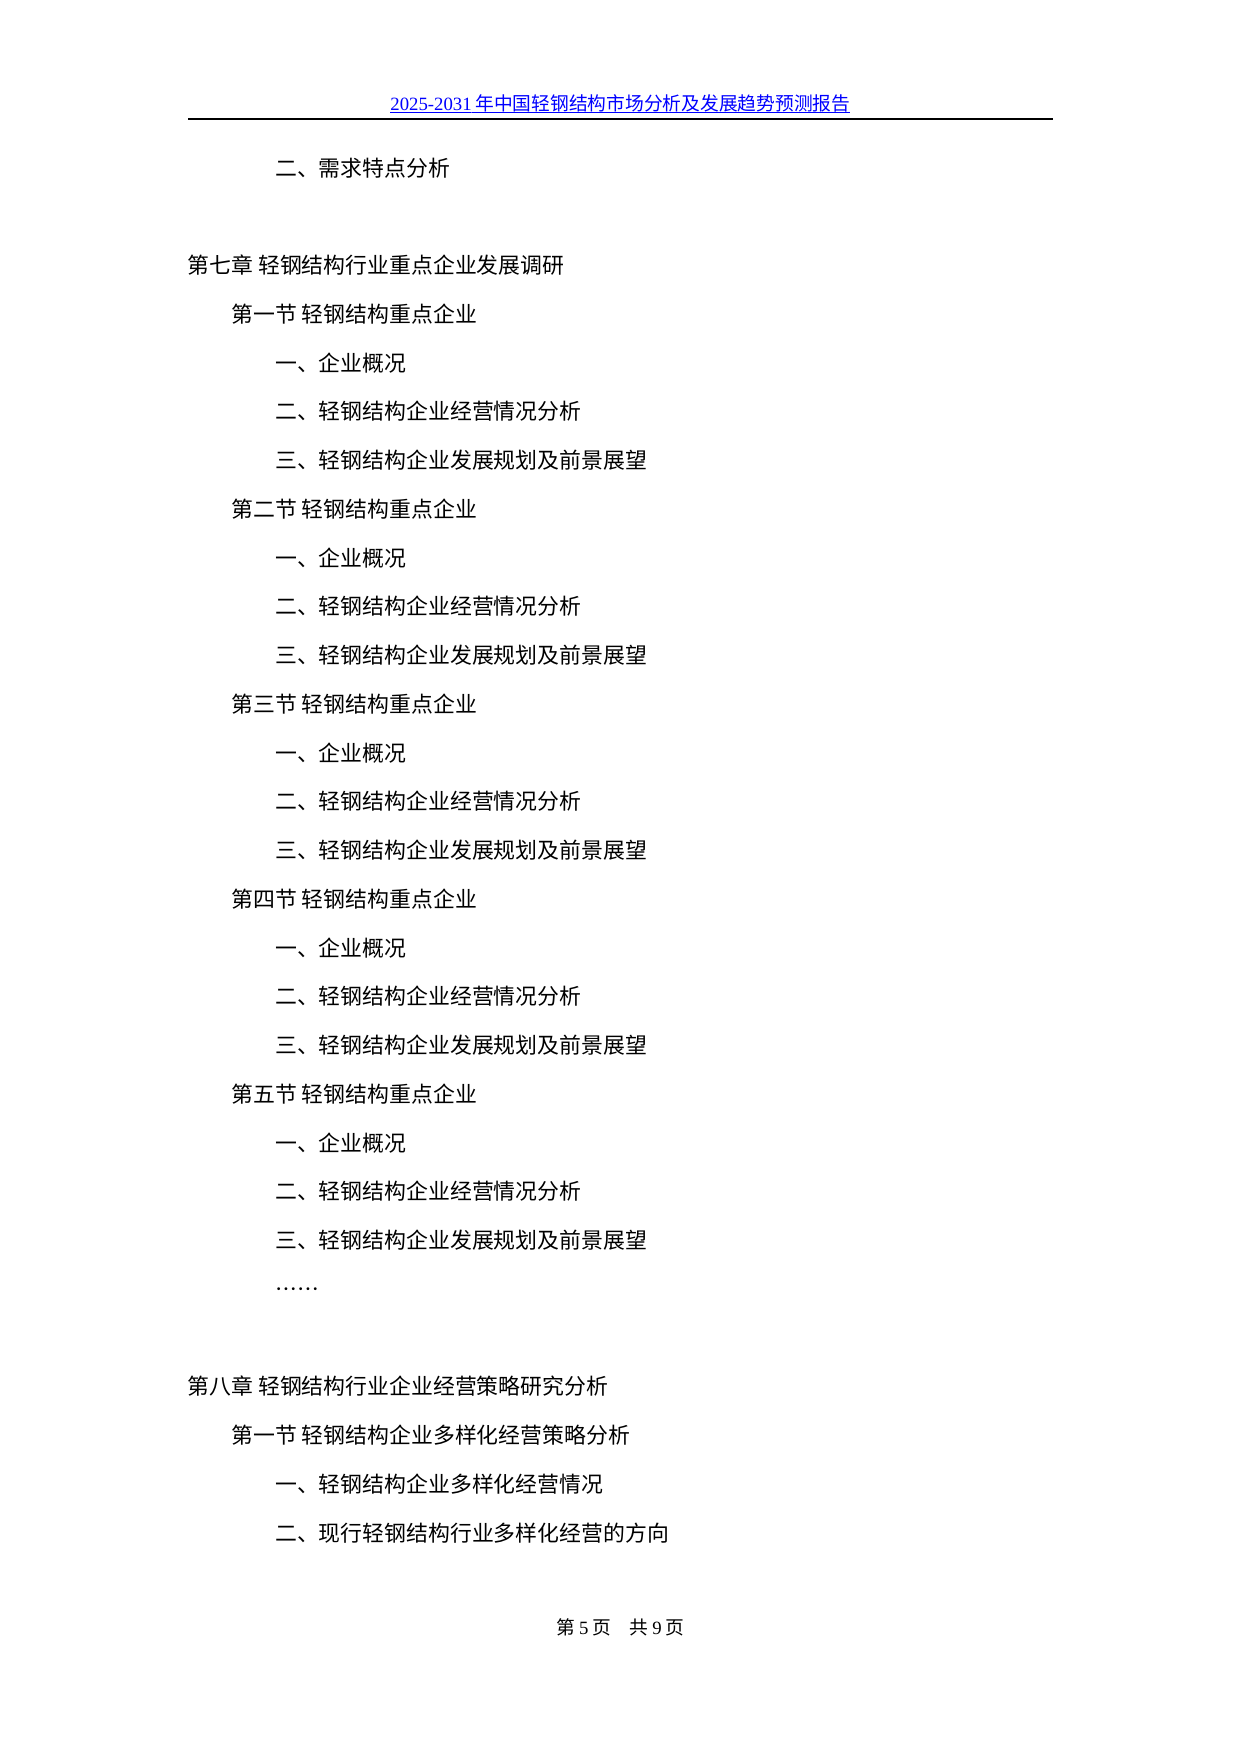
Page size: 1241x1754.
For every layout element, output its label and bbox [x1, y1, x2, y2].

text [187, 150, 1053, 1548]
